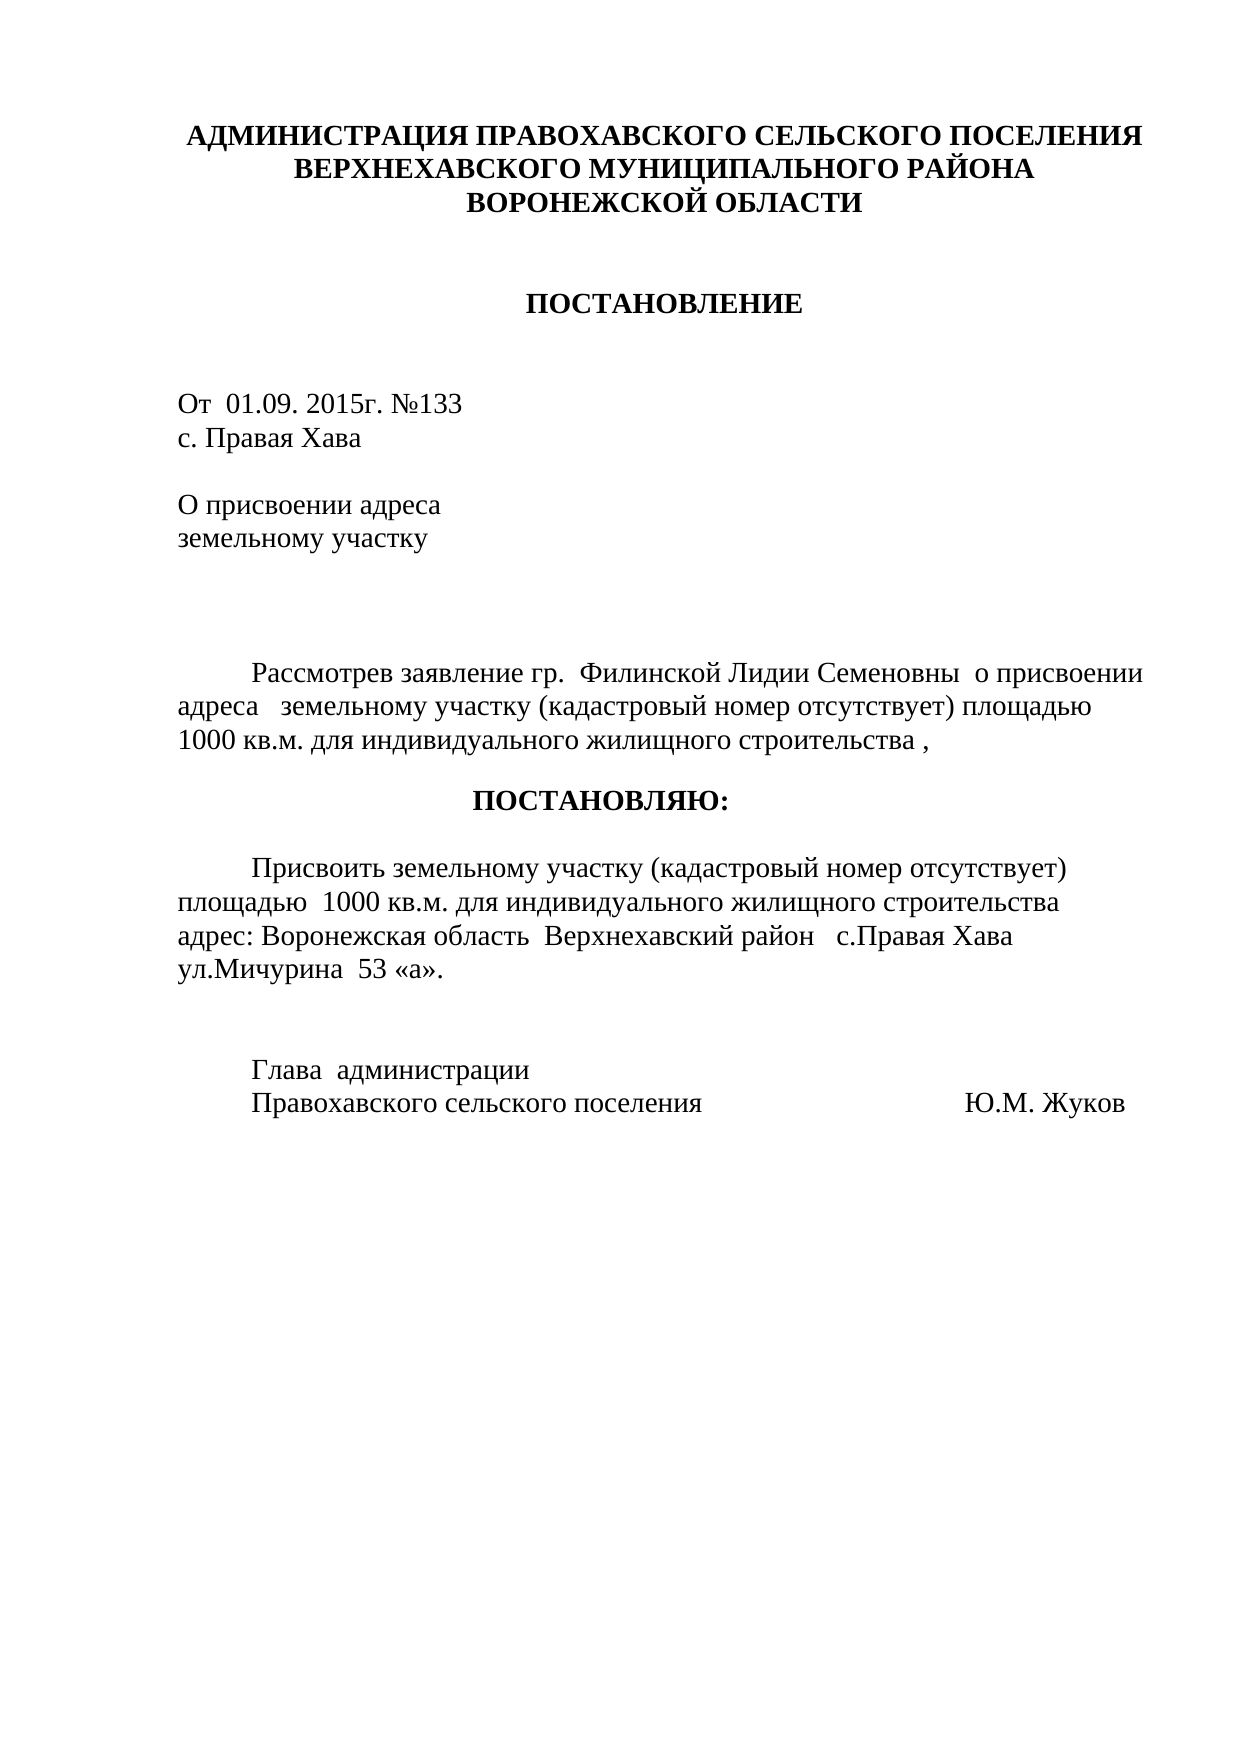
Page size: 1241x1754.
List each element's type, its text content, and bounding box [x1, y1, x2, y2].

text Правохавского сельского поселения Ю.М. Жуков [177, 1085, 1152, 1119]
text земельному участку [177, 521, 1152, 554]
text ПОСТАНОВЛЕНИЕ [177, 286, 1152, 319]
text ПОСТАНОВЛЯЮ: [398, 783, 1152, 817]
text От 01.09. 2015г. №133 [177, 386, 1152, 420]
text АДМИНИСТРАЦИЯ ПРАВОХАВСКОГО СЕЛЬСКОГО ПОСЕЛЕНИЯ [177, 118, 1152, 152]
text с. Правая Хава [177, 420, 1152, 453]
text Глава администрации [177, 1052, 1152, 1085]
text Присвоить земельному участку (кадастровый номер отсутствует) площадью 1000 кв.м. для индивидуального жилищного строительства адрес: Воронежская область Верхнехавский район с.Правая Хава ул.Мичурина 53 «а». [177, 851, 1152, 985]
text ВОРОНЕЖСКОЙ ОБЛАСТИ [177, 185, 1152, 219]
text ВЕРХНЕХАВСКОГО МУНИЦИПАЛЬНОГО РАЙОНА [177, 152, 1152, 185]
text Рассмотрев заявление гр. Филинской Лидии Семеновны о присвоении адреса земельному участку (кадастровый номер отсутствует) площадью 1000 кв.м. для индивидуального жилищного строительства , [177, 655, 1152, 755]
text О присвоении адреса [177, 487, 1152, 521]
